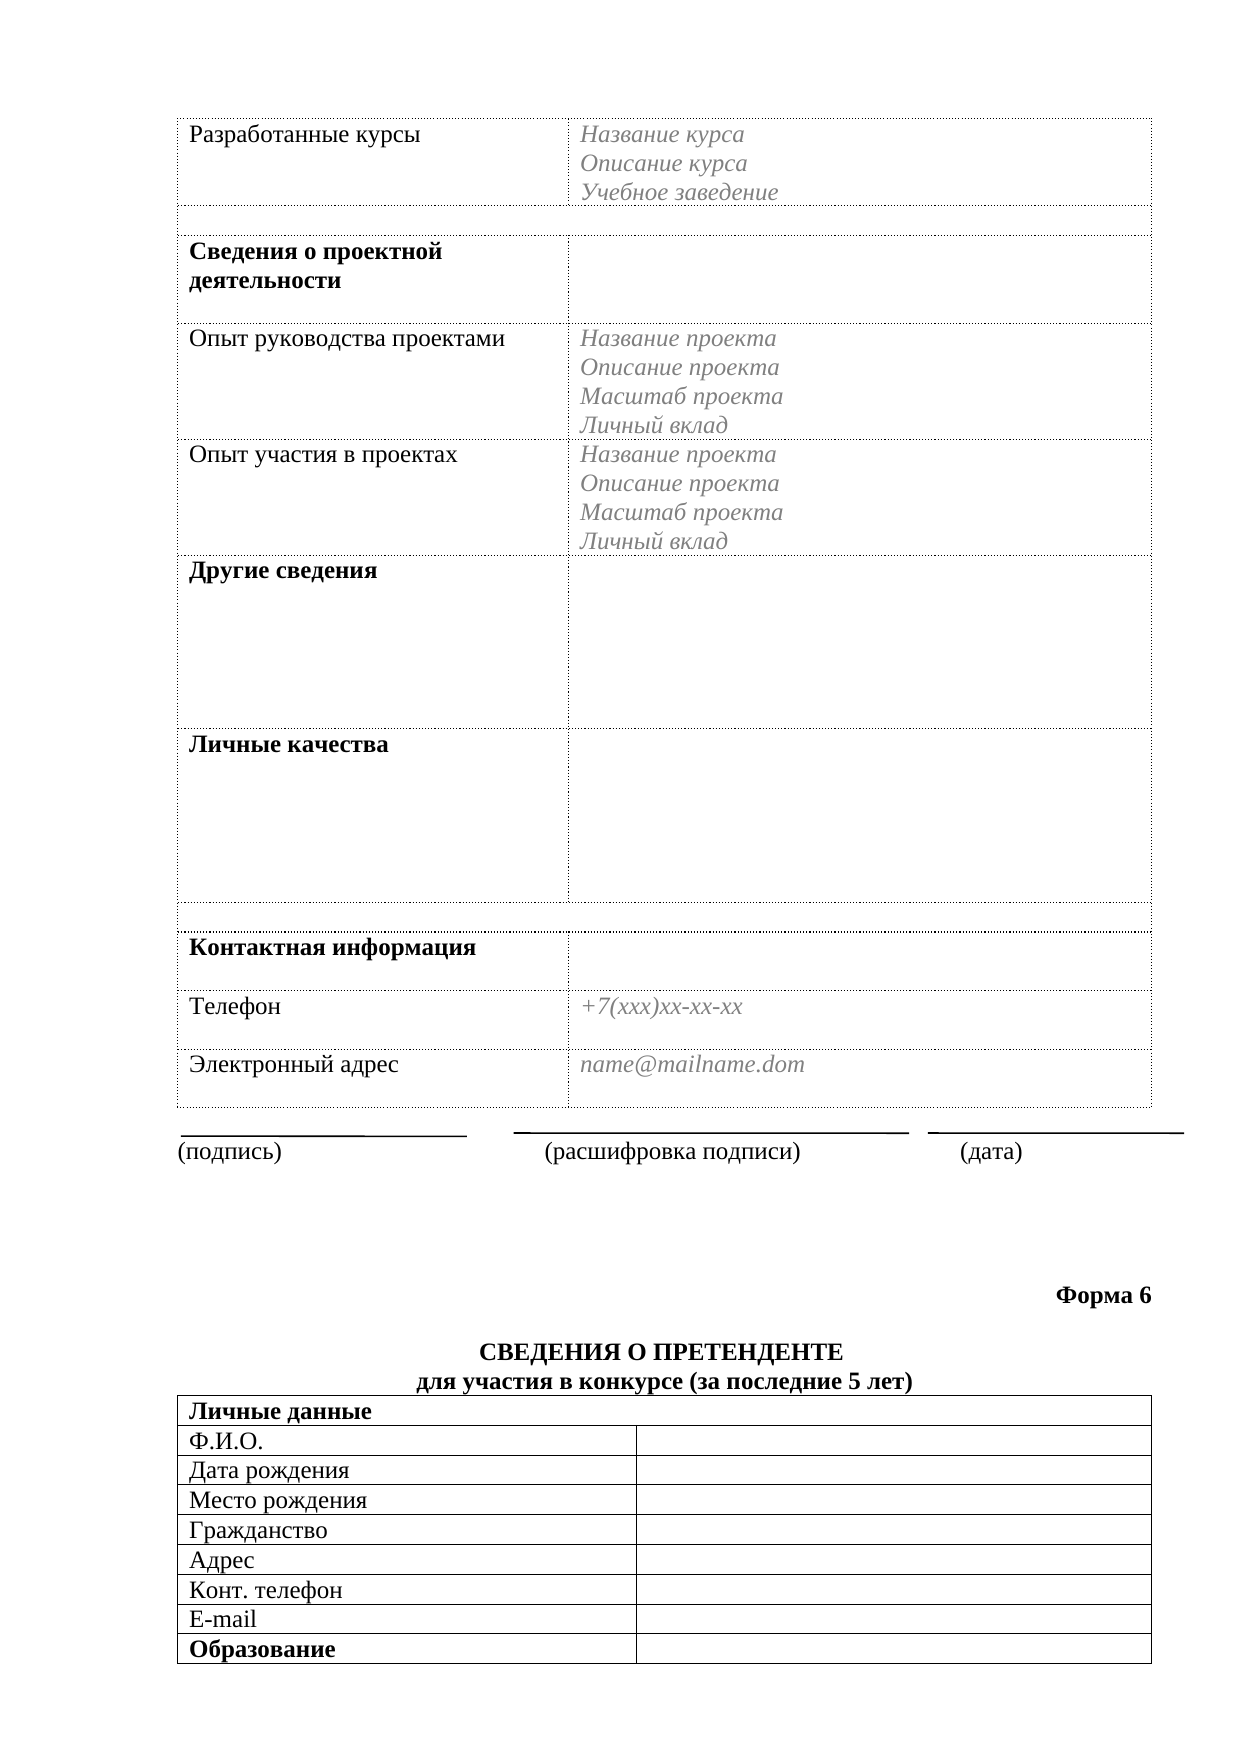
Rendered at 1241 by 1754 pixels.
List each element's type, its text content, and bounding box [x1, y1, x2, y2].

table_cell Конт. телефон [178, 1575, 636, 1603]
table_cell [637, 1545, 1151, 1574]
table_cell [637, 1485, 1151, 1514]
text Форма 6 [177, 1280, 1152, 1309]
table_cell [178, 205, 1151, 235]
table_cell [637, 1515, 1151, 1544]
text СВЕДЕНИЯ О ПРЕТЕНДЕНТЕ для участия в конкурсе (за последние 5 лет) [177, 1337, 1152, 1395]
table_cell Название курса Описание курса Учебное заведение [569, 118, 1151, 205]
table_cell Образование [178, 1634, 636, 1663]
table_cell name@mailname.dom [569, 1049, 1151, 1107]
table_cell [637, 1426, 1151, 1454]
table_cell [637, 1634, 1151, 1663]
table_cell Электронный адрес [178, 1049, 569, 1107]
table_header Личные данные [178, 1396, 1151, 1425]
table_cell Адрес [178, 1545, 636, 1574]
table_cell [569, 555, 1151, 728]
table_cell [569, 728, 1151, 902]
table_cell [637, 1575, 1151, 1603]
table_cell Дата рождения [178, 1456, 636, 1484]
table_cell [569, 235, 1151, 322]
table_cell [178, 902, 1151, 931]
table_cell Гражданство [178, 1515, 636, 1544]
table_cell Название проекта Описание проекта Масштаб проекта Личный вклад [569, 323, 1151, 438]
table_cell [569, 931, 1151, 990]
table_cell Сведения о проектной деятельности [178, 235, 569, 322]
table_cell Ф.И.О. [178, 1426, 636, 1454]
table_cell +7(ххх)хх-хх-хх [569, 990, 1151, 1048]
text (подпись) (расшифровка подписи) (дата) [177, 1108, 1152, 1165]
table_cell Контактная информация [178, 931, 569, 990]
table_cell Личные качества [178, 728, 569, 902]
table_cell [637, 1456, 1151, 1484]
table_cell Опыт руководства проектами [178, 323, 569, 438]
table_cell Разработанные курсы [178, 118, 569, 205]
table_cell Другие сведения [178, 555, 569, 728]
table_cell Телефон [178, 990, 569, 1048]
table_cell Название проекта Описание проекта Масштаб проекта Личный вклад [569, 439, 1151, 554]
table_cell Опыт участия в проектах [178, 439, 569, 554]
table_cell E-mail [178, 1605, 636, 1633]
table_cell [637, 1605, 1151, 1633]
table_cell Место рождения [178, 1485, 636, 1514]
